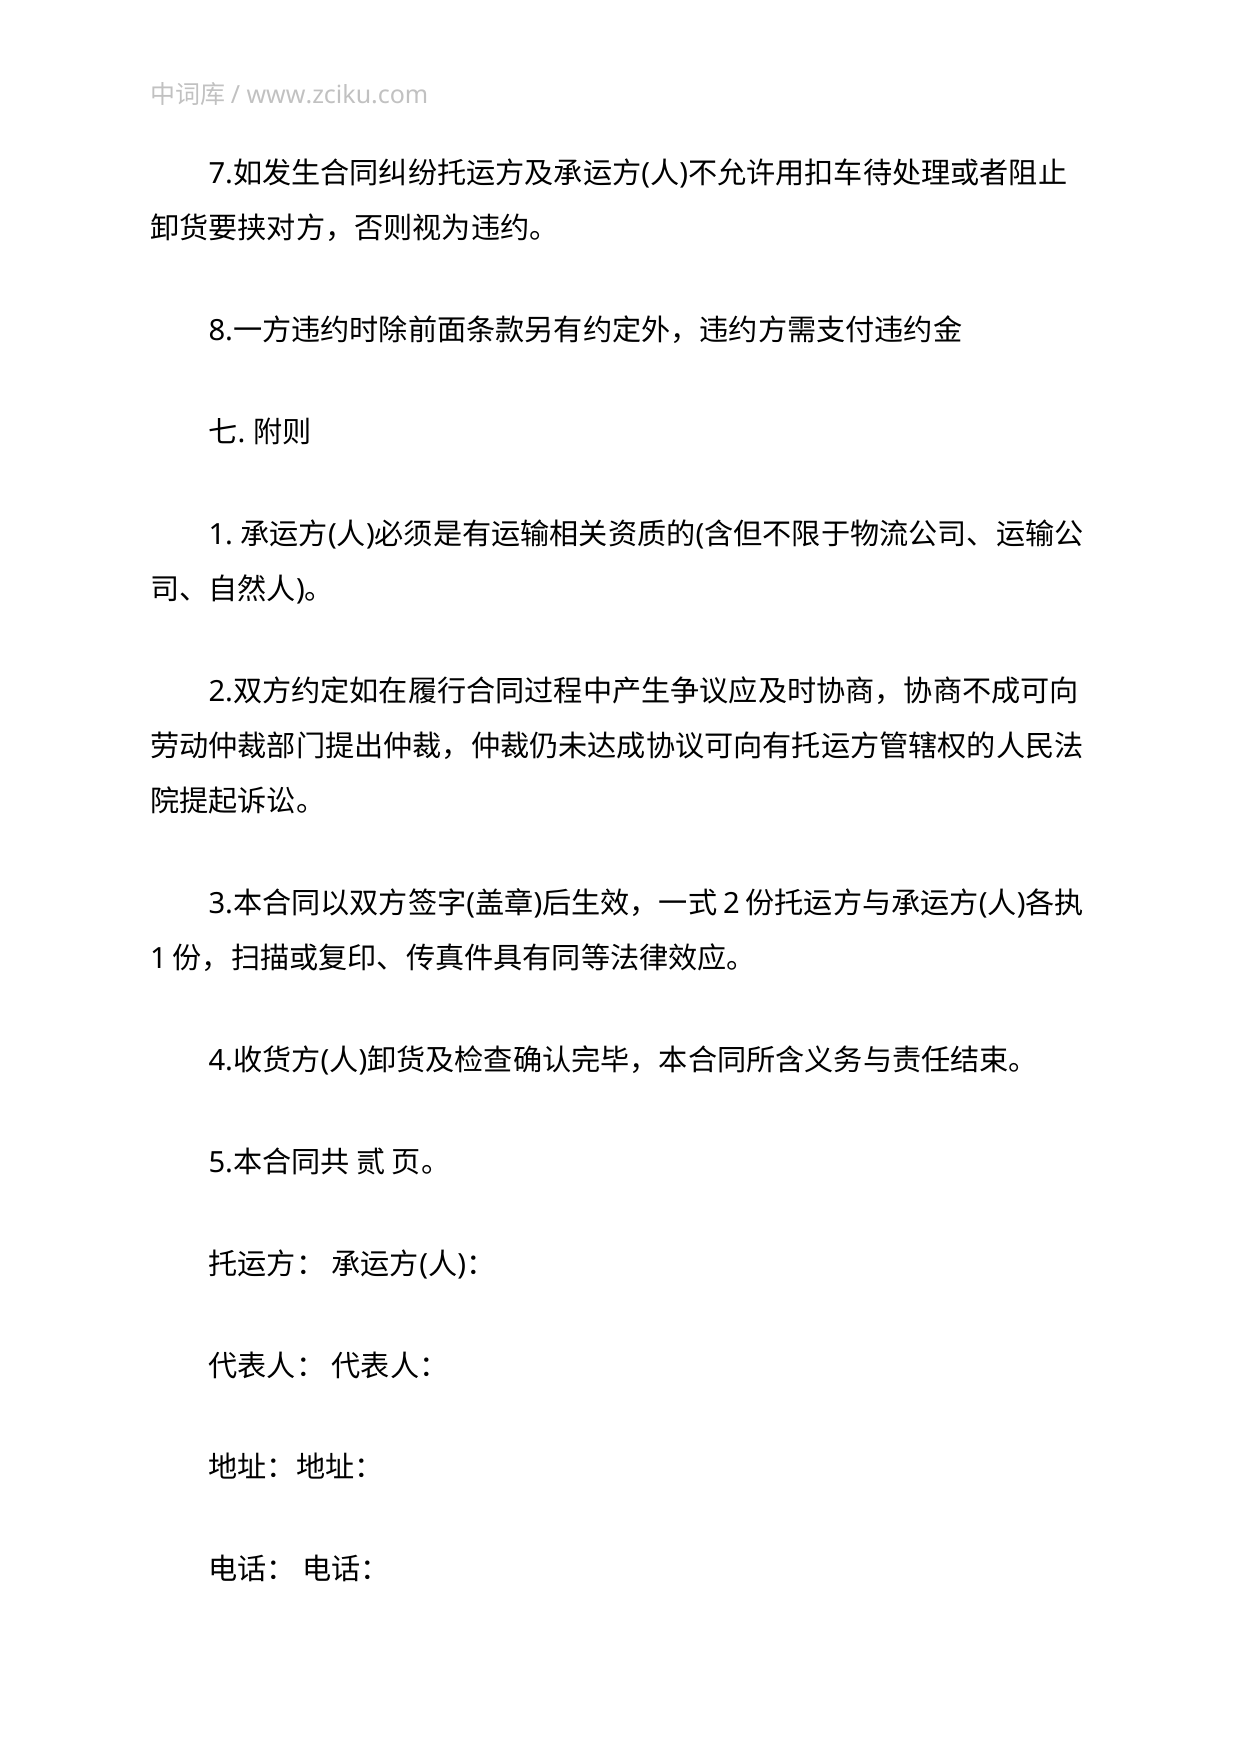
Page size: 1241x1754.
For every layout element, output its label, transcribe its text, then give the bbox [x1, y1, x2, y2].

text 2.双方约定如在履行合同过程中产生争议应及时协商，协商不成可向劳动仲裁部门提出仲裁，仲裁仍未达成协议可向有托运方管辖权的人民法院提起诉讼。 [150, 668, 1090, 820]
text 7.如发生合同纠纷托运方及承运方(人)不允许用扣车待处理或者阻止卸货要挟对方，否则视为违约。 [150, 150, 1090, 247]
text 七. 附则 [150, 409, 1090, 451]
text 地址：地址： [150, 1444, 1090, 1486]
text 5.本合同共 贰 页。 [150, 1138, 1090, 1181]
text 8.一方违约时除前面条款另有约定外，违约方需支付违约金 [150, 307, 1090, 349]
text 代表人： 代表人： [150, 1342, 1090, 1384]
text 4.收货方(人)卸货及检查确认完毕，本合同所含义务与责任结束。 [150, 1036, 1090, 1079]
text 3.本合同以双方签字(盖章)后生效，一式2份托运方与承运方(人)各执1份，扫描或复印、传真件具有同等法律效应。 [150, 879, 1090, 977]
text 电话： 电话： [150, 1546, 1090, 1588]
text 托运方： 承运方(人)： [150, 1240, 1090, 1283]
text 1. 承运方(人)必须是有运输相关资质的(含但不限于物流公司、运输公司、自然人)。 [150, 511, 1090, 608]
